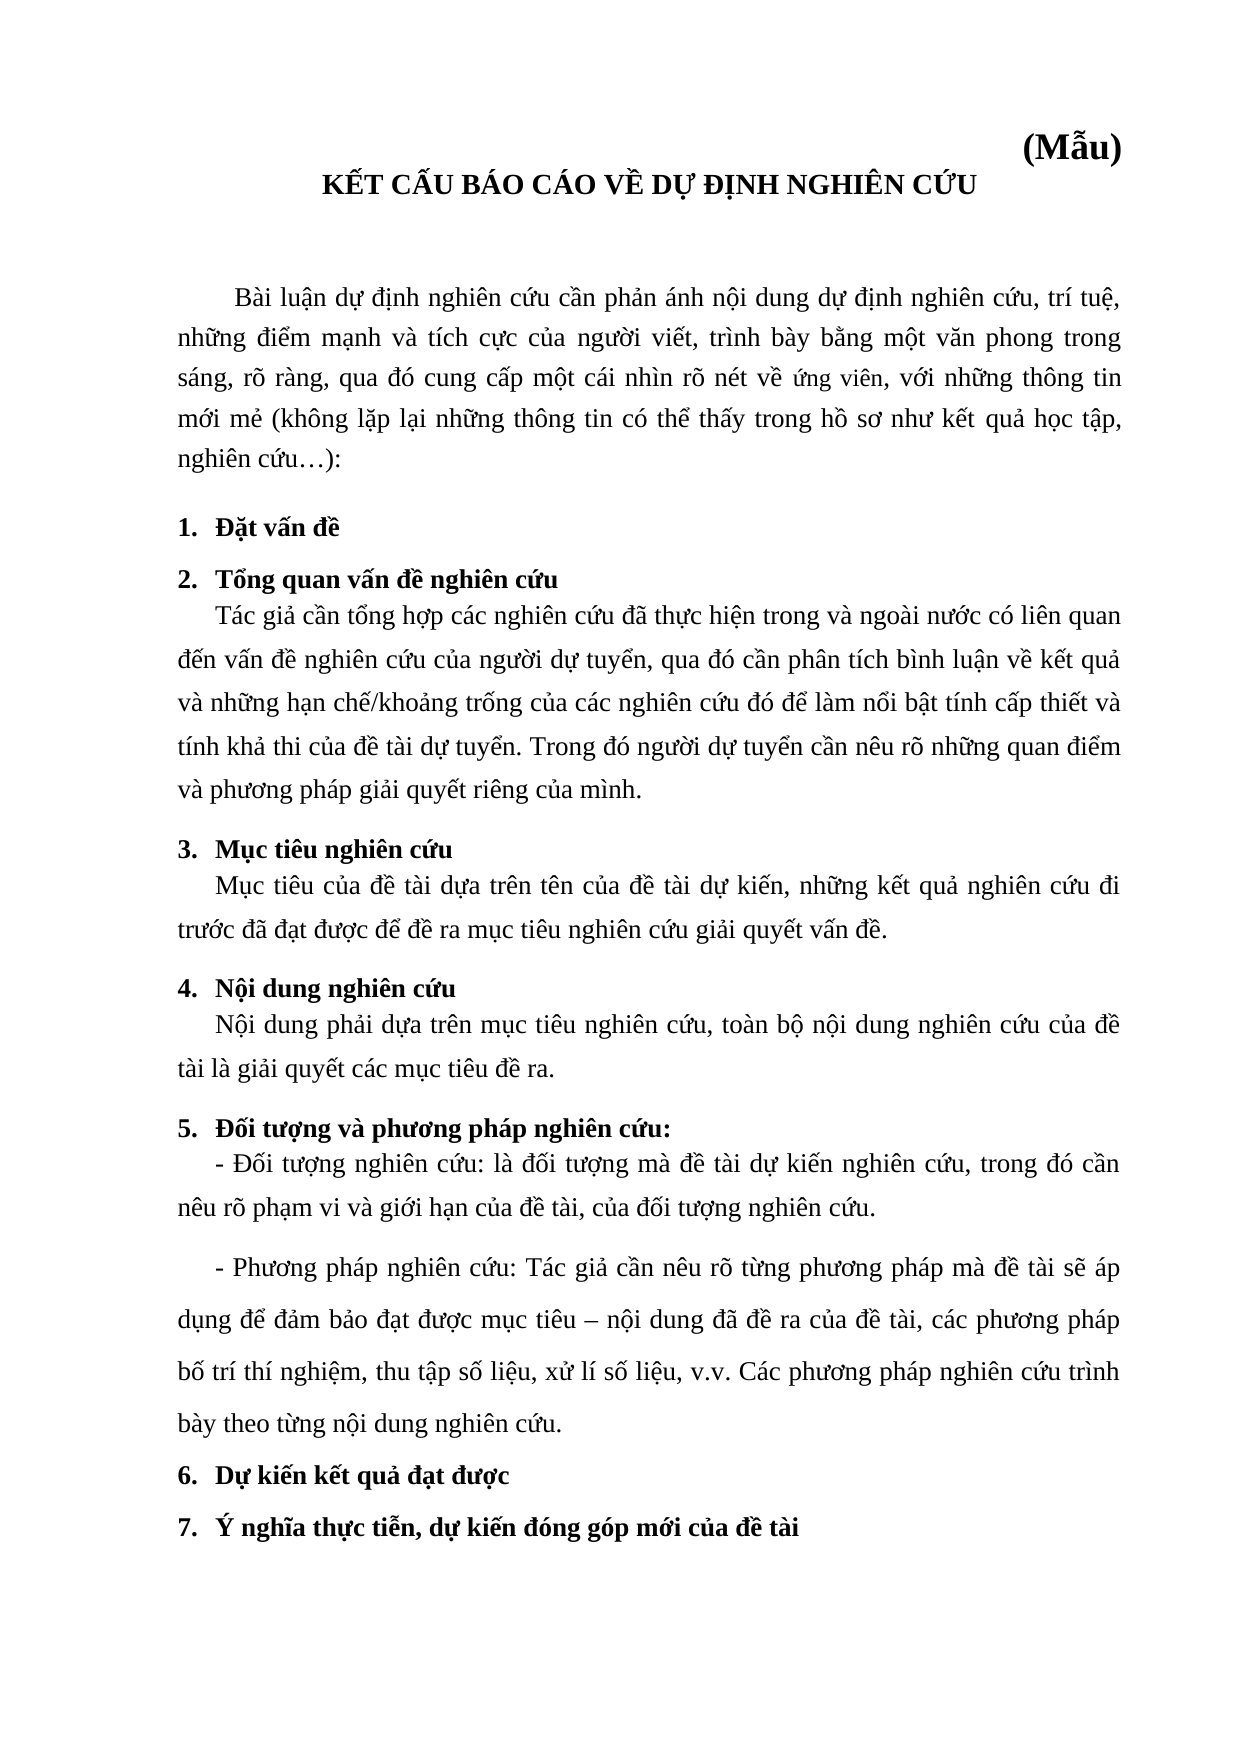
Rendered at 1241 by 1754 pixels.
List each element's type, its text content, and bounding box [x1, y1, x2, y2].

text Tác giả cần tổng hợp các nghiên cứu đã thực hiện trong và ngoài nước có liên quan đến vấn đề nghiên cứu của người dự tuyển, qua đó cần phân tích bình luận về kết quả và những hạn chế/khoảng trống của các nghiên cứu đó để làm nổi bật tính cấp thiết và tính khả thi của đề tài dự tuyển. Trong đó người dự tuyển cần nêu rõ những quan điểm và phương pháp giải quyết riêng của mình. [177, 599, 1122, 805]
text (Mẫu) [177, 124, 1122, 167]
list Nội dung nghiên cứu [177, 956, 1122, 1008]
list Dự kiến kết quả đạt được [177, 1443, 1122, 1495]
text KẾT CẤU BÁO CÁO VỀ DỰ ĐỊNH NGHIÊN CỨU [177, 167, 1122, 201]
list Tổng quan vấn đề nghiên cứu [177, 547, 1122, 599]
text Mục tiêu của đề tài dựa trên tên của đề tài dự kiến, những kết quả nghiên cứu đi trước đã đạt được để đề ra mục tiêu nghiên cứu giải quyết vấn đề. [177, 869, 1122, 944]
text Nội dung phải dựa trên mục tiêu nghiên cứu, toàn bộ nội dung nghiên cứu của đề tài là giải quyết các mục tiêu đề ra. [177, 1008, 1122, 1083]
text - Đối tượng nghiên cứu: là đối tượng mà đề tài dự kiến nghiên cứu, trong đó cần nêu rõ phạm vi và giới hạn của đề tài, của đối tượng nghiên cứu. [177, 1147, 1122, 1222]
list Đối tượng và phương pháp nghiên cứu: [177, 1095, 1122, 1147]
list Đặt vấn đề [177, 495, 1122, 547]
list Mục tiêu nghiên cứu [177, 817, 1122, 869]
list Ý nghĩa thực tiễn, dự kiến đóng góp mới của đề tài [177, 1495, 1122, 1547]
text - Phương pháp nghiên cứu: Tác giả cần nêu rõ từng phương pháp mà đề tài sẽ áp dụng để đảm bảo đạt được mục tiêu – nội dung đã đề ra của đề tài, các phương pháp bố trí thí nghiệm, thu tập số liệu, xử lí số liệu, v.v. Các phương pháp nghiên cứu trình bày theo từng nội dung nghiên cứu. [177, 1234, 1122, 1443]
text Bài luận dự định nghiên cứu cần phản ánh nội dung dự định nghiên cứu, trí tuệ, những điểm mạnh và tích cực của người viết, trình bày bằng một văn phong trong sáng, rõ ràng, qua đó cung cấp một cái nhìn rõ nét về ứng viên, với những thông tin mới mẻ (không lặp lại những thông tin có thể thấy trong hồ sơ như kết quả học tập, nghiên cứu…): [177, 281, 1122, 473]
